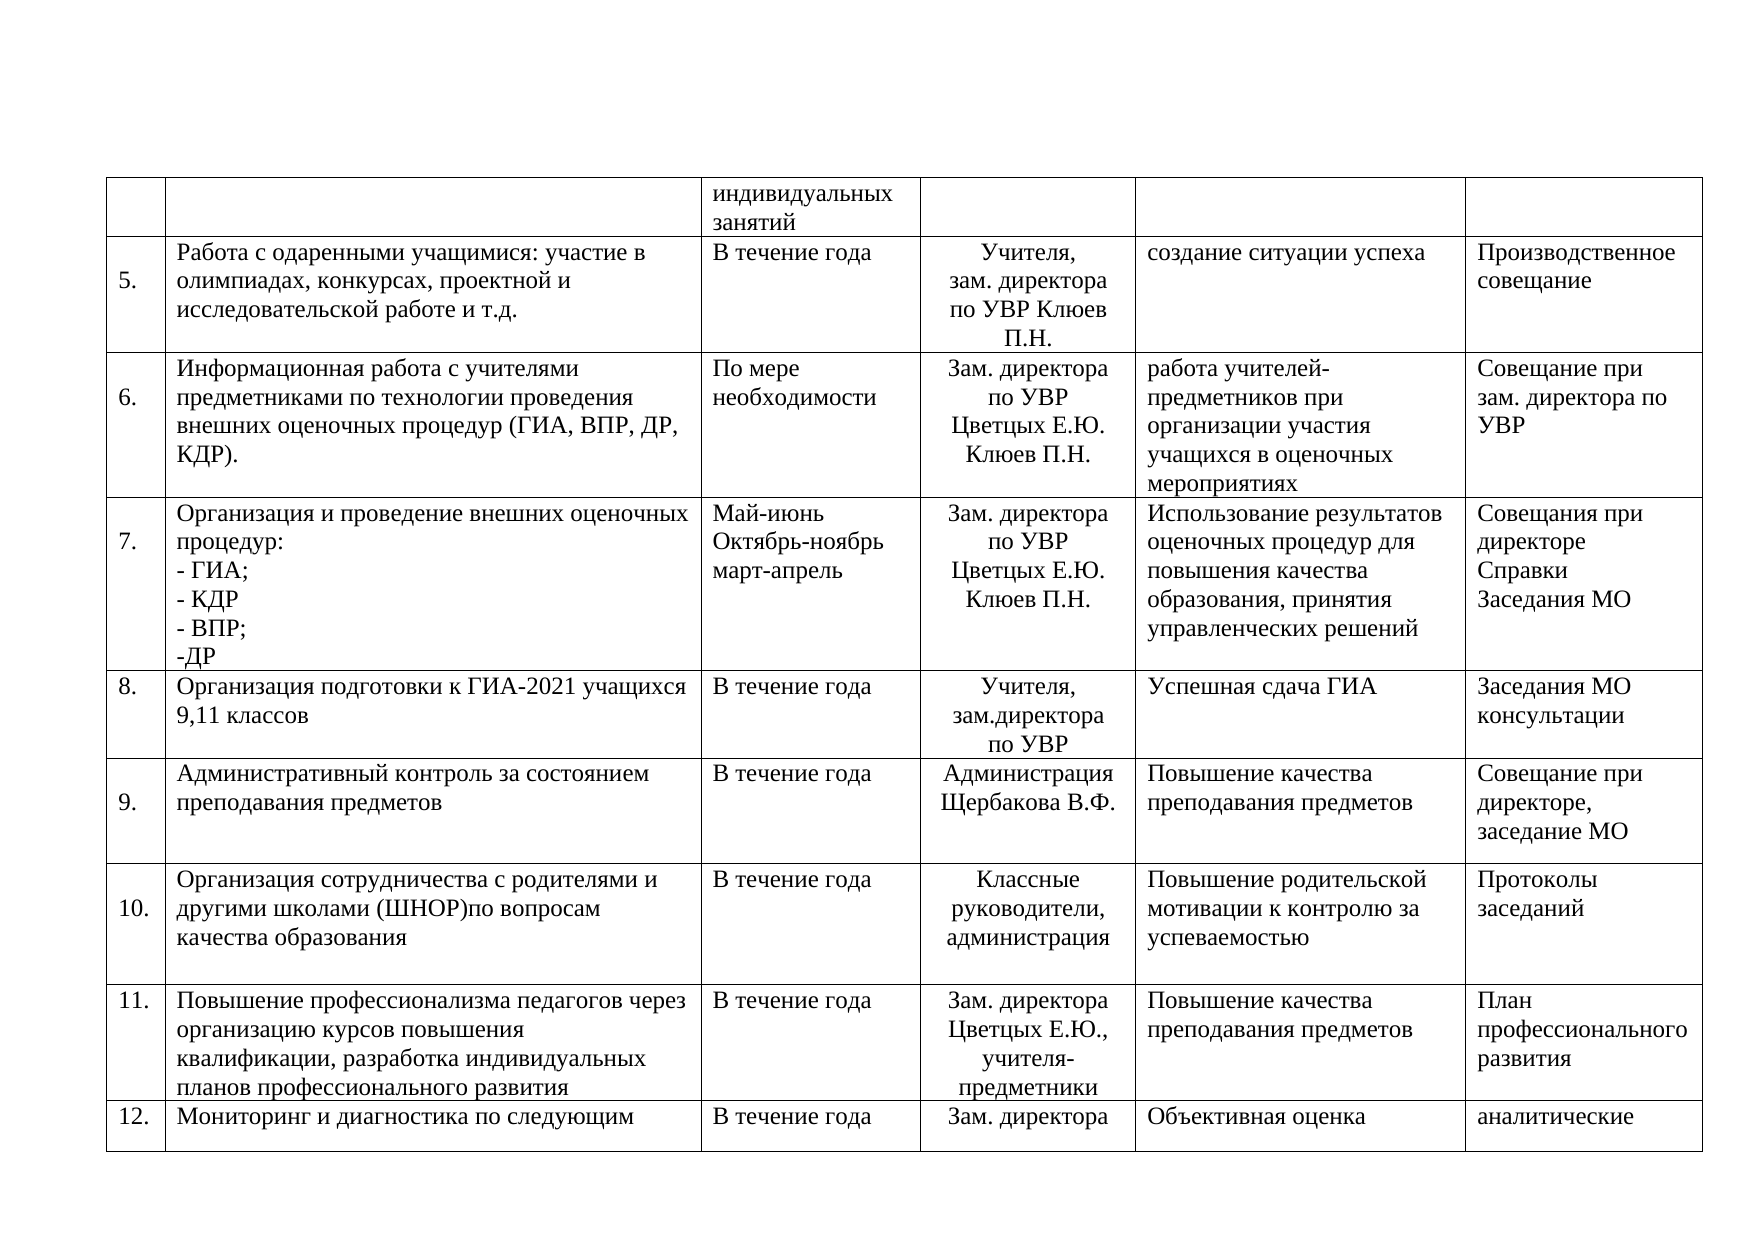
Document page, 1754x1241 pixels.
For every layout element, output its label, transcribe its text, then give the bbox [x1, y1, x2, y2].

table_cell 4. [107, 178, 165, 236]
table_cell 10. [107, 864, 165, 984]
table_cell По мере необходимости [702, 353, 920, 497]
table_cell Зам. директора по УВР Цветцых Е.Ю. Клюев П.Н. [921, 353, 1135, 497]
table_cell В течение года [702, 985, 920, 1100]
table_cell Зам. директора по УВР Цветцых Е.Ю. Клюев П.Н. [921, 498, 1135, 670]
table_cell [166, 178, 701, 236]
table_cell В течение года [702, 864, 920, 984]
table_cell В течение года [702, 759, 920, 863]
table_cell Организация и проведение внешних оценочных процедур: - ГИА; - КДР - ВПР; -ДР [166, 498, 701, 670]
table_cell В течение года [702, 671, 920, 757]
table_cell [921, 1101, 1135, 1151]
table_cell В течение года [702, 1101, 920, 1151]
table_cell Протоколы заседаний [1466, 864, 1702, 984]
table_cell Успешная сдача ГИА [1136, 671, 1465, 757]
table_cell создание ситуации успеха [1136, 237, 1465, 352]
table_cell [166, 1101, 701, 1151]
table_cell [1466, 1101, 1702, 1151]
table_cell Учителя, зам. директора по УВР Клюев П.Н. [921, 237, 1135, 352]
table_cell Заседания МО консультации [1466, 671, 1702, 757]
table_cell Повышение профессионализма педагогов через организацию курсов повышения квалификации, разработка индивидуальных планов профессионального развития [166, 985, 701, 1100]
table_cell 9. [107, 759, 165, 863]
table_cell Совещания при директоре Справки Заседания МО [1466, 498, 1702, 670]
table_cell Организация сотрудничества с родителями и другими школами (ШНОР)по вопросам качества образования [166, 864, 701, 984]
table_cell Администрация Щербакова В.Ф. [921, 759, 1135, 863]
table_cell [1466, 178, 1702, 236]
table_cell Повышение качества преподавания предметов [1136, 985, 1465, 1100]
table_cell 7. [107, 498, 165, 670]
table_cell План профессионального развития [1466, 985, 1702, 1100]
table_cell 11. [107, 985, 165, 1100]
table_cell Административный контроль за состоянием преподавания предметов [166, 759, 701, 863]
table_cell 6. [107, 353, 165, 497]
table_cell Повышение родительской мотивации к контролю за успеваемостью [1136, 864, 1465, 984]
table_cell Совещание при зам. директора по УВР [1466, 353, 1702, 497]
table_cell Работа с одаренными учащимися: участие в олимпиадах, конкурсах, проектной и исследовательской работе и т.д. [166, 237, 701, 352]
table_cell Организация подготовки к ГИА-2021 учащихся 9,11 классов [166, 671, 701, 757]
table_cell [1136, 178, 1465, 236]
table_cell Информационная работа с учителями предметниками по технологии проведения внешних оценочных процедур (ГИА, ВПР, ДР, КДР). [166, 353, 701, 497]
table_cell 5. [107, 237, 165, 352]
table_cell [921, 178, 1135, 236]
table_cell Производственное совещание [1466, 237, 1702, 352]
table_cell Совещание при директоре, заседание МО [1466, 759, 1702, 863]
table_cell Использование результатов оценочных процедур для повышения качества образования, принятия управленческих решений [1136, 498, 1465, 670]
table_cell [1136, 1101, 1465, 1151]
table_cell Зам. директора Цветцых Е.Ю., учителя-предметники [921, 985, 1135, 1100]
table_cell Классные руководители, администрация [921, 864, 1135, 984]
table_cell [702, 178, 920, 236]
table_cell 12. [107, 1101, 165, 1151]
table_cell В течение года [702, 237, 920, 352]
table_cell Учителя, зам.директора по УВР [921, 671, 1135, 757]
table_cell работа учителей-предметников при организации участия учащихся в оценочных мероприятиях [1136, 353, 1465, 497]
table_cell 8. [107, 671, 165, 757]
table_cell Май-июнь Октябрь-ноябрь март-апрель [702, 498, 920, 670]
table_cell Повышение качества преподавания предметов [1136, 759, 1465, 863]
